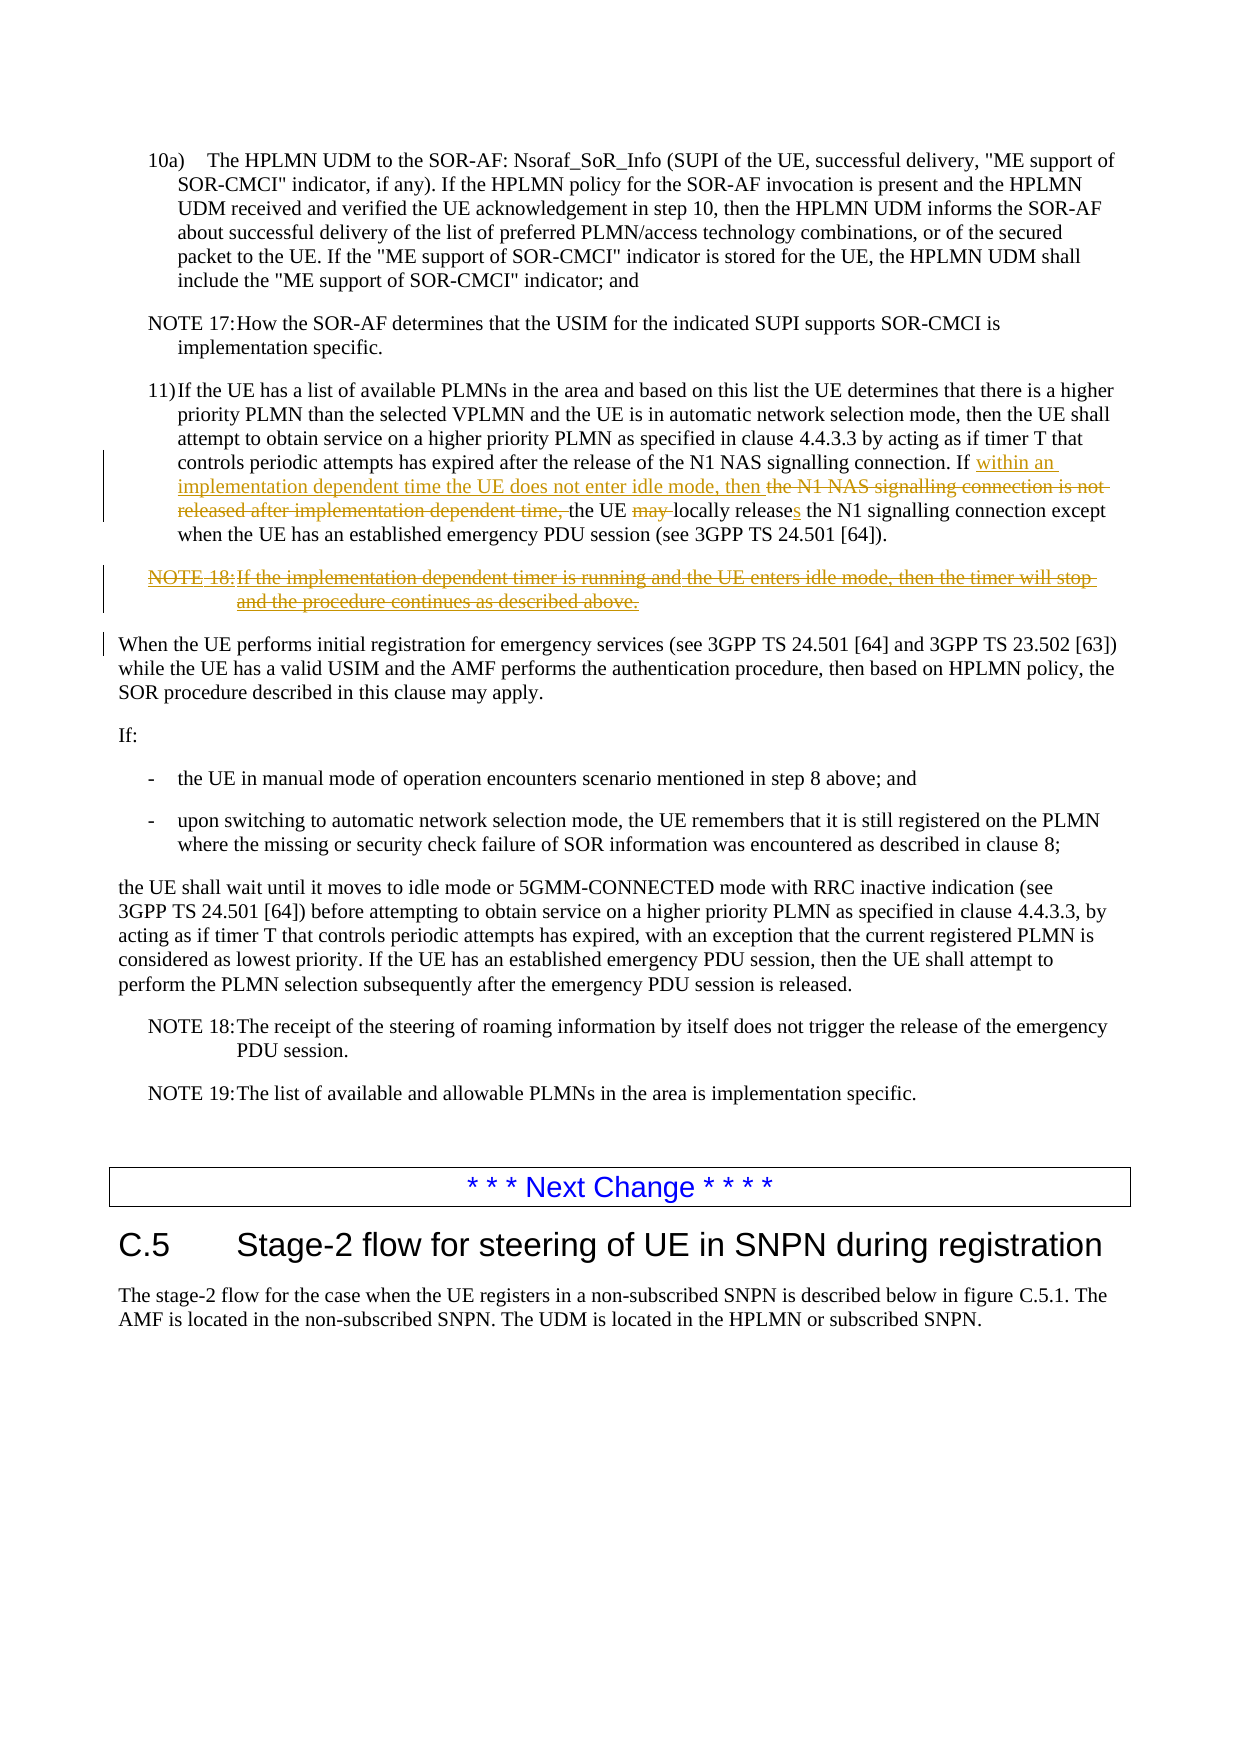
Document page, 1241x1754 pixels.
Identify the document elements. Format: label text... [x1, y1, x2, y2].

text NOTE 17: How the SOR-AF determines that the USIM for the indicated SUPI supports SOR-CMCI is implementation specific. [148, 311, 1122, 359]
text If: [118, 723, 1122, 747]
text NOTE 19: The list of available and allowable PLMNs in the area is implementation specific. [148, 1081, 1122, 1105]
subtitle C.5 Stage-2 flow for steering of UE in SNPN during registration [118, 1225, 1122, 1264]
text The stage-2 flow for the case when the UE registers in a non-subscribed SNPN is described below in figure C.5.1. The AMF is located in the non-subscribed SNPN. The UDM is located in the HPLMN or subscribed SNPN. [118, 1282, 1122, 1331]
text When the UE performs initial registration for emergency services (see 3GPP TS 24.501 [64] and 3GPP TS 23.502 [63]) while the UE has a valid USIM and the AMF performs the authentication procedure, then based on HPLMN policy, the SOR procedure described in this clause may apply. [118, 632, 1122, 704]
text - the UE in manual mode of operation encounters scenario mentioned in step 8 above; and [148, 766, 1122, 789]
text - upon switching to automatic network selection mode, the UE remembers that it is still registered on the PLMN where the missing or security check failure of SOR information was encountered as described in clause 8; [148, 808, 1122, 856]
text 10a) The HPLMN UDM to the SOR-AF: Nsoraf_SoR_Info (SUPI of the UE, successful delivery, "ME support of SOR-CMCI" indicator, if any). If the HPLMN policy for the SOR-AF invocation is present and the HPLMN UDM received and verified the UE acknowledgement in step 10, then the HPLMN UDM informs the SOR-AF about successful delivery of the list of preferred PLMN/access technology combinations, or of the secured packet to the UE. If the "ME support of SOR-CMCI" indicator is stored for the UE, the HPLMN UDM shall include the "ME support of SOR-CMCI" indicator; and [148, 148, 1122, 292]
text 11) If the UE has a list of available PLMNs in the area and based on this list the UE determines that there is a higher priority PLMN than the selected VPLMN and the UE is in automatic network selection mode, then the UE shall attempt to obtain service on a higher priority PLMN as specified in clause 4.4.3.3 by acting as if timer T that controls periodic attempts has expired after the release of the N1 NAS signalling connection. If the UE locally release the N1 signalling connection except when the UE has an established emergency PDU session (see 3GPP TS 24.501 [64]). [148, 378, 1122, 546]
text the UE shall wait until it moves to idle mode or 5GMM-CONNECTED mode with RRC inactive indication (see 3GPP TS 24.501 [64]) before attempting to obtain service on a higher priority PLMN as specified in clause 4.4.3.3, by acting as if timer T that controls periodic attempts has expired, with an exception that the current registered PLMN is considered as lowest priority. If the UE has an established emergency PDU session, then the UE shall attempt to perform the PLMN selection subsequently after the emergency PDU session is released. [118, 875, 1122, 996]
text NOTE 18: The receipt of the steering of roaming information by itself does not trigger the release of the emergency PDU session. [148, 1014, 1122, 1062]
text * * * Next Change * * * * [110, 1168, 1130, 1206]
